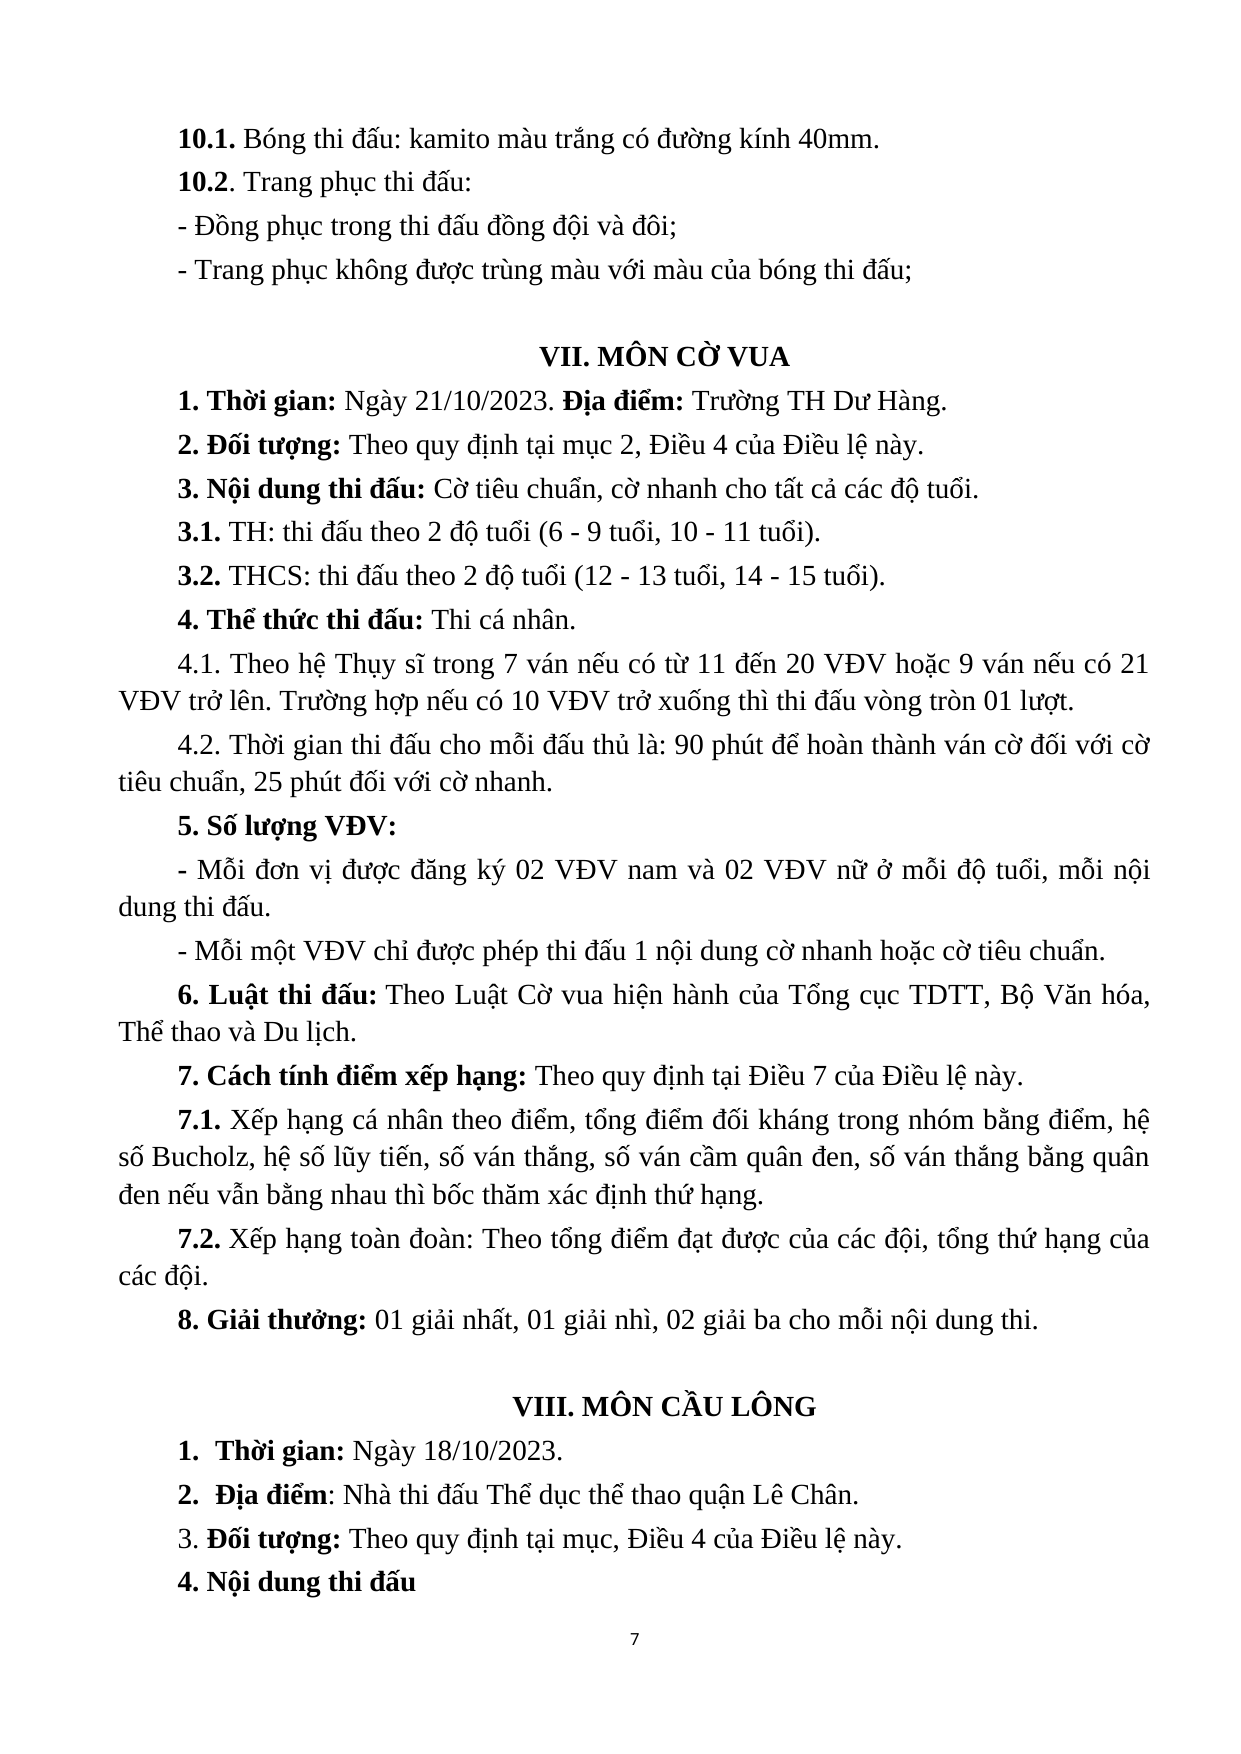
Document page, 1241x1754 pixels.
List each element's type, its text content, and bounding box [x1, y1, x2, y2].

text 3. Đối tượng: Theo quy định tại mục, Điều 4 của Điều lệ này. [118, 1518, 1152, 1556]
text 10.2. Trang phục thi đấu: [118, 162, 1152, 199]
text - Mỗi đơn vị được đăng ký 02 VĐV nam và 02 VĐV nữ ở mỗi độ tuổi, mỗi nội dung thi đấu. [118, 849, 1152, 924]
list Địa điểm: Nhà thi đấu Thể dục thể thao quận Lê Chân. [177, 1474, 1152, 1512]
text 4. Thể thức thi đấu: Thi cá nhân. [118, 599, 1152, 637]
text - Trang phục không được trùng màu với màu của bóng thi đấu; [118, 249, 1152, 287]
text 3.2. THCS: thi đấu theo 2 độ tuổi (12 - 13 tuổi, 14 - 15 tuổi). [118, 556, 1152, 593]
text 4.1. Theo hệ Thụy sĩ trong 7 ván nếu có từ 11 đến 20 VĐV hoặc 9 ván nếu có 21 VĐV trở lên. Trường hợp nếu có 10 VĐV trở xuống thì thi đấu vòng tròn 01 lượt. [118, 643, 1152, 718]
text 10.1. Bóng thi đấu: kamito màu trắng có đường kính 40mm. [118, 118, 1152, 156]
text 3.1. TH: thi đấu theo 2 độ tuổi (6 - 9 tuổi, 10 - 11 tuổi). [118, 512, 1152, 549]
text 4.2. Thời gian thi đấu cho mỗi đấu thủ là: 90 phút để hoàn thành ván cờ đối với cờ tiêu chuẩn, 25 phút đối với cờ nhanh. [118, 724, 1152, 799]
text 7. Cách tính điểm xếp hạng: Theo quy định tại Điều 7 của Điều lệ này. [118, 1056, 1152, 1093]
text 7.1. Xếp hạng cá nhân theo điểm, tổng điểm đối kháng trong nhóm bằng điểm, hệ số Bucholz, hệ số lũy tiến, số ván thắng, số ván cầm quân đen, số ván thắng bằng quân đen nếu vẫn bằng nhau thì bốc thăm xác định thứ hạng. [118, 1099, 1152, 1212]
text - Đồng phục trong thi đấu đồng đội và đôi; [118, 206, 1152, 243]
text 2. Đối tượng: Theo quy định tại mục 2, Điều 4 của Điều lệ này. [118, 424, 1152, 462]
text 4. Nội dung thi đấu [118, 1562, 1152, 1599]
text 5. Số lượng VĐV: [118, 806, 1152, 843]
text 3. Nội dung thi đấu: Cờ tiêu chuẩn, cờ nhanh cho tất cả các độ tuổi. [118, 468, 1152, 506]
text 7.2. Xếp hạng toàn đoàn: Theo tổng điểm đạt được của các đội, tổng thứ hạng của các đội. [118, 1218, 1152, 1293]
text 6. Luật thi đấu: Theo Luật Cờ vua hiện hành của Tổng cục TDTT, Bộ Văn hóa, Thể thao và Du lịch. [118, 974, 1152, 1049]
list Thời gian: Ngày 18/10/2023. [177, 1431, 1152, 1468]
text VII. MÔN CỜ VUA [118, 337, 1152, 374]
text VIII. MÔN CẦU LÔNG [118, 1387, 1152, 1424]
text - Mỗi một VĐV chỉ được phép thi đấu 1 nội dung cờ nhanh hoặc cờ tiêu chuẩn. [118, 931, 1152, 968]
text 1. Thời gian: Ngày 21/10/2023. Địa điểm: Trường TH Dư Hàng. [118, 381, 1152, 418]
text 8. Giải thưởng: 01 giải nhất, 01 giải nhì, 02 giải ba cho mỗi nội dung thi. [118, 1299, 1152, 1337]
